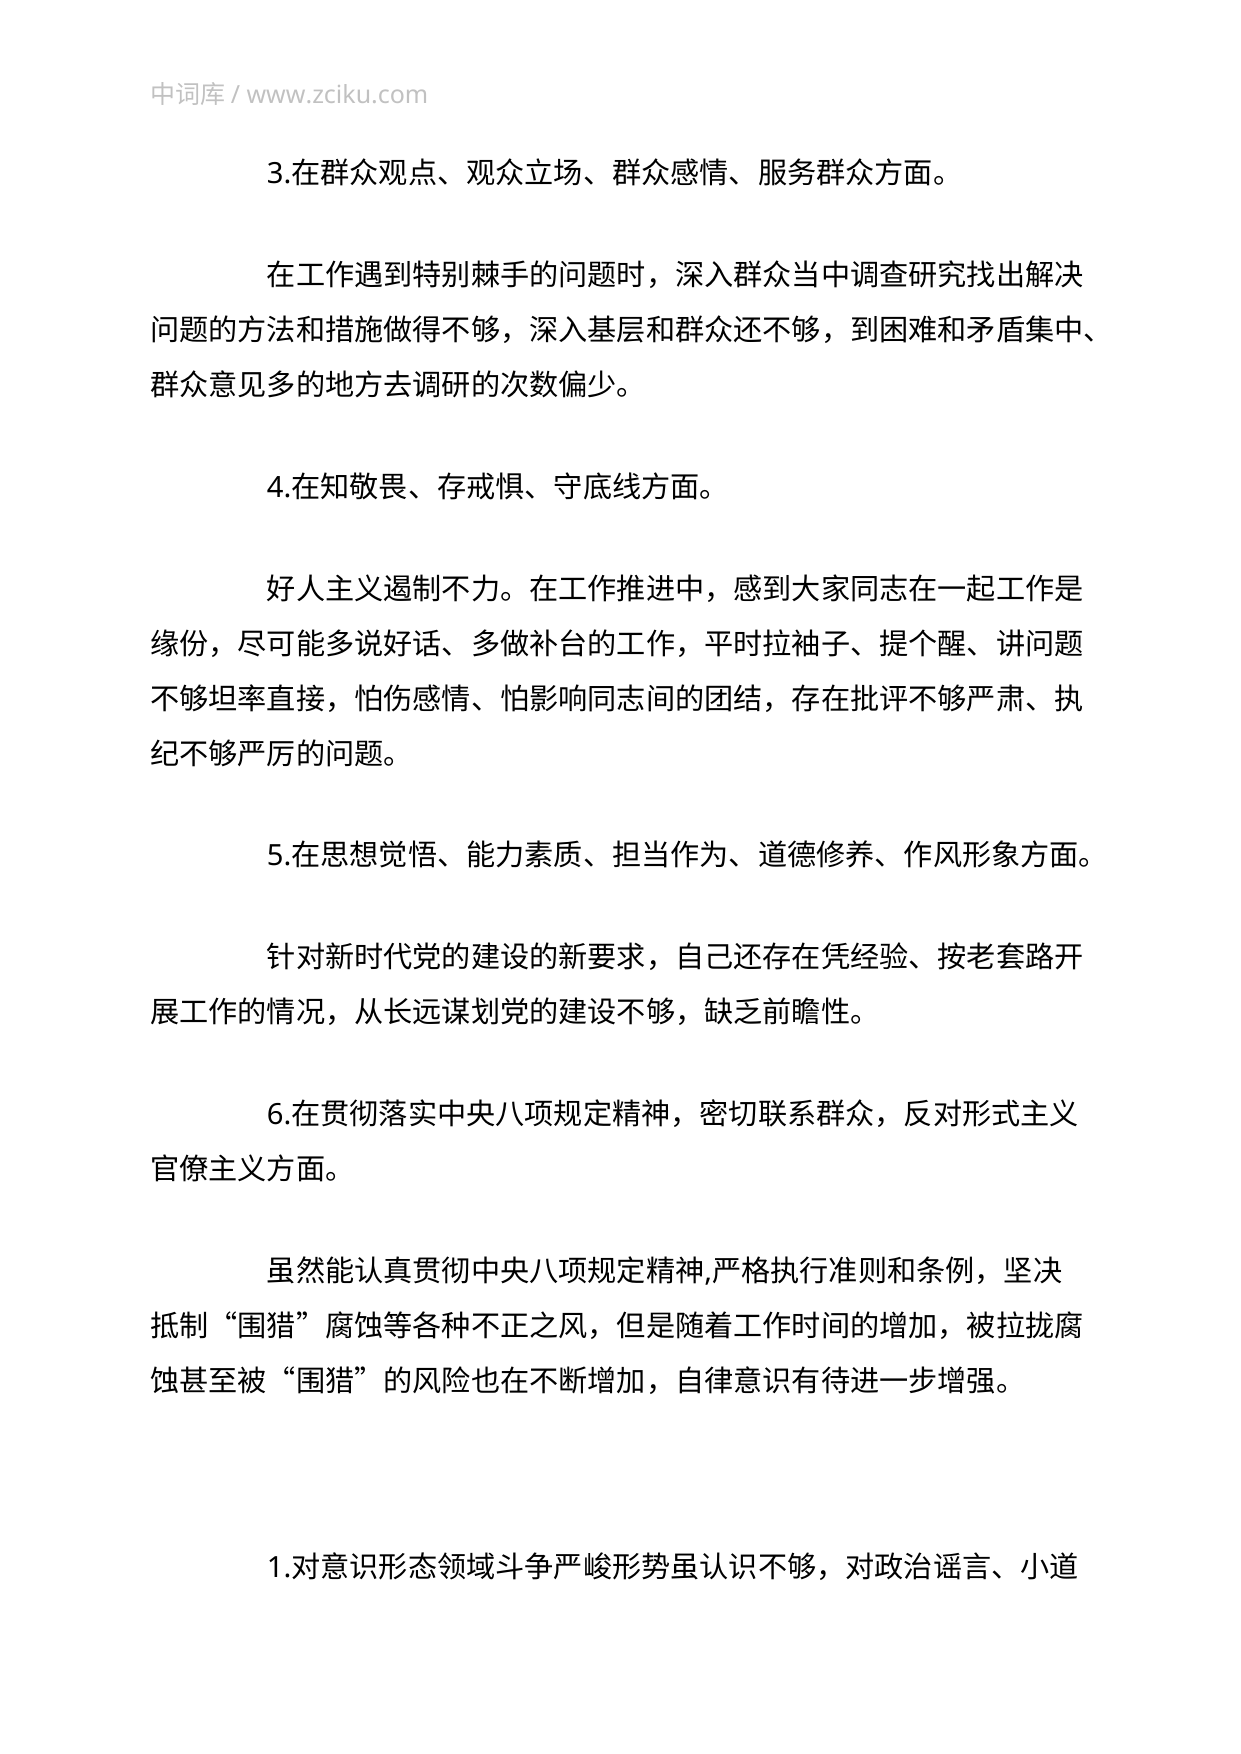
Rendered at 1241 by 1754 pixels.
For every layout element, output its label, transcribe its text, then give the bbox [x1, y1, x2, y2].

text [150, 1543, 1090, 1586]
text 5.在思想觉悟、能力素质、担当作为、道德修养、作风形象方面。 [150, 832, 1090, 874]
text 好人主义遏制不力。在工作推进中，感到大家同志在一起工作是缘份，尽可能多说好话、多做补台的工作，平时拉袖子、提个醒、讲问题不够坦率直接，怕伤感情、怕影响同志间的团结，存在批评不够严肃、执纪不够严厉的问题。 [150, 566, 1090, 772]
text 针对新时代党的建设的新要求，自己还存在凭经验、按老套路开展工作的情况，从长远谋划党的建设不够，缺乏前瞻性。 [150, 934, 1090, 1031]
text 3.在群众观点、观众立场、群众感情、服务群众方面。 [150, 150, 1090, 192]
text 6.在贯彻落实中央八项规定精神，密切联系群众，反对形式主义官僚主义方面。 [150, 1091, 1090, 1188]
text 虽然能认真贯彻中央八项规定精神,严格执行准则和条例，坚决抵制“围猎”腐蚀等各种不正之风，但是随着工作时间的增加，被拉拢腐蚀甚至被“围猎”的风险也在不断增加，自律意识有待进一步增强。 [150, 1247, 1090, 1399]
text 在工作遇到特别棘手的问题时，深入群众当中调查研究找出解决问题的方法和措施做得不够，深入基层和群众还不够，到困难和矛盾集中、群众意见多的地方去调研的次数偏少。 [150, 252, 1090, 404]
text 4.在知敬畏、存戒惧、守底线方面。 [150, 463, 1090, 506]
